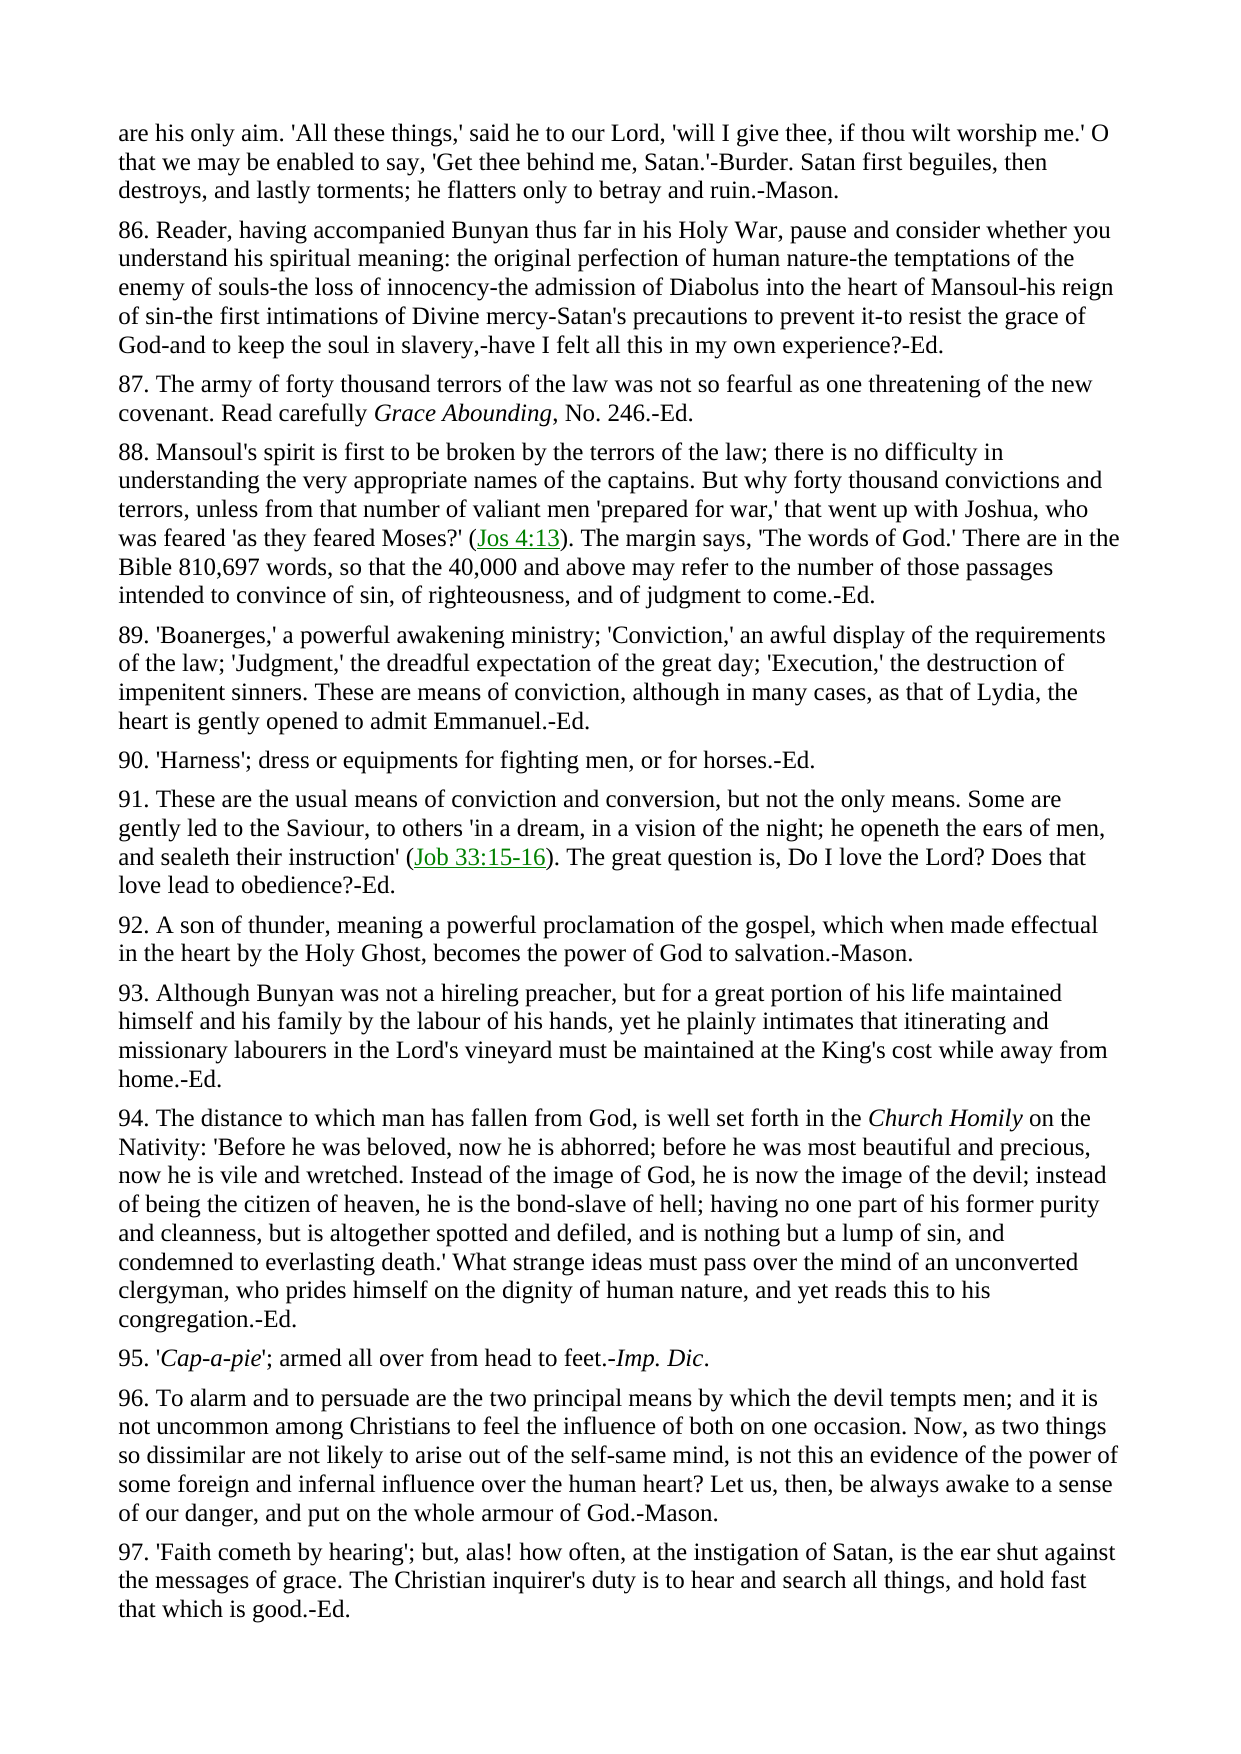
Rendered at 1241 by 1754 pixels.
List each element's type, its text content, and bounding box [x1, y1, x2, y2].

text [118, 118, 1122, 204]
text 95. 'Cap-a-pie'; armed all over from head to feet.-Imp. Dic. [118, 1343, 1122, 1372]
text 97. 'Faith cometh by hearing'; but, alas! how often, at the instigation of Satan, is the ear shut against the messages of grace. The Christian inquirer's duty is to hear and search all things, and hold fast that which is good.-Ed. [118, 1537, 1122, 1623]
text 87. The army of forty thousand terrors of the law was not so fearful as one threatening of the new covenant. Read carefully Grace Abounding, No. 246.-Ed. [118, 369, 1122, 426]
text 91. These are the usual means of conviction and conversion, but not the only means. Some are gently led to the Saviour, to others 'in a dream, in a vision of the night; he openeth the ears of men, and sealeth their instruction' (Job 33:15-16). The great question is, Do I love the Lord? Does that love lead to obedience?-Ed. [118, 784, 1122, 899]
text 96. To alarm and to persuade are the two principal means by which the devil tempts men; and it is not uncommon among Christians to feel the influence of both on one occasion. Now, as two things so dissimilar are not likely to arise out of the self-same mind, is not this an evidence of the power of some foreign and infernal influence over the human heart? Let us, then, be always awake to a sense of our danger, and put on the whole armour of God.-Mason. [118, 1383, 1122, 1526]
text 93. Although Bunyan was not a hireling preacher, but for a great portion of his life maintained himself and his family by the labour of his hands, yet he plainly intimates that itinerating and missionary labourers in the Lord's vineyard must be maintained at the King's cost while away from home.-Ed. [118, 978, 1122, 1093]
text 86. Reader, having accompanied Bunyan thus far in his Holy War, pause and consider whether you understand his spiritual meaning: the original perfection of human nature-the temptations of the enemy of souls-the loss of innocency-the admission of Diabolus into the heart of Mansoul-his reign of sin-the first intimations of Divine mercy-Satan's precautions to prevent it-to resist the grace of God-and to keep the soul in slavery,-have I felt all this in my own experience?-Ed. [118, 215, 1122, 358]
text 89. 'Boanerges,' a powerful awakening ministry; 'Conviction,' an awful display of the requirements of the law; 'Judgment,' the dreadful expectation of the great day; 'Execution,' the destruction of impenitent sinners. These are means of conviction, although in many cases, as that of Lydia, the heart is gently opened to admit Emmanuel.-Ed. [118, 620, 1122, 735]
text 90. 'Harness'; dress or equipments for fighting men, or for horses.-Ed. [118, 745, 1122, 774]
text 92. A son of thunder, meaning a powerful proclamation of the gospel, which when made effectual in the heart by the Holy Ghost, becomes the power of God to salvation.-Mason. [118, 910, 1122, 967]
text 94. The distance to which man has fallen from God, is well set forth in the Church Homily on the Nativity: 'Before he was beloved, now he is abhorred; before he was most beautiful and precious, now he is vile and wretched. Instead of the image of God, he is now the image of the devil; instead of being the citizen of heaven, he is the bond-slave of hell; having no one part of his former purity and cleanness, but is altogether spotted and defiled, and is nothing but a lump of sin, and condemned to everlasting death.' What strange ideas must pass over the mind of an unconverted clergyman, who prides himself on the dignity of human nature, and yet reads this to his congregation.-Ed. [118, 1103, 1122, 1333]
text 88. Mansoul's spirit is first to be broken by the terrors of the law; there is no difficulty in understanding the very appropriate names of the captains. But why forty thousand convictions and terrors, unless from that number of valiant men 'prepared for war,' that went up with Joshua, who was feared 'as they feared Moses?' (Jos 4:13). The margin says, 'The words of God.' There are in the Bible 810,697 words, so that the 40,000 and above may refer to the number of those passages intended to convince of sin, of righteousness, and of judgment to come.-Ed. [118, 437, 1122, 609]
